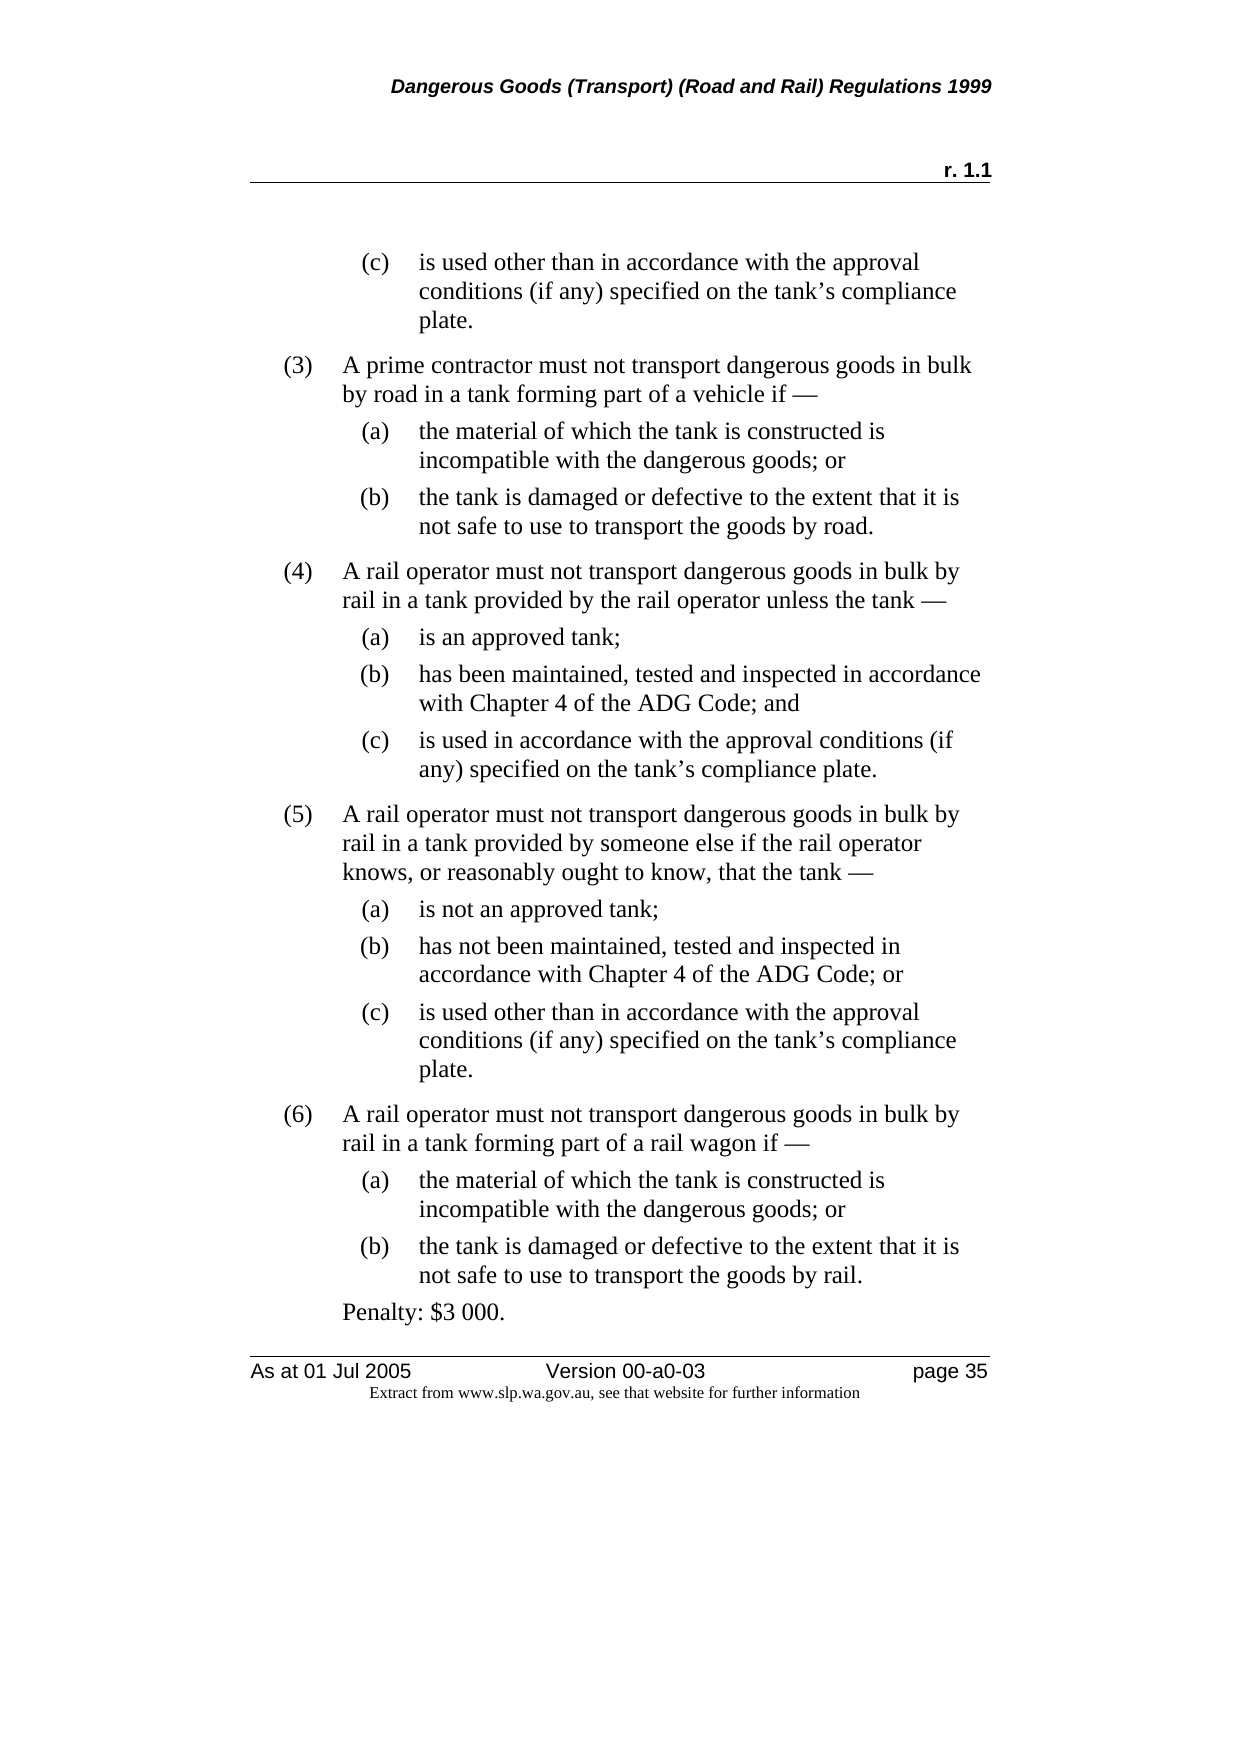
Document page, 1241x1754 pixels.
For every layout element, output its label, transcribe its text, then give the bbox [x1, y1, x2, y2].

text (a) the material of which the tank is constructed is incompatible with the dangerous goods; or [250, 416, 990, 474]
text (c) is used other than in accordance with the approval conditions (if any) specified on the tank’s compliance plate. [250, 997, 990, 1083]
text (a) the material of which the tank is constructed is incompatible with the dangerous goods; or [250, 1165, 990, 1223]
text (b) has not been maintained, tested and inspected in accordance with Chapter 4 of the ADG Code; or [250, 931, 990, 988]
text (c) is used in accordance with the approval conditions (if any) specified on the tank’s compliance plate. [250, 725, 990, 782]
text Penalty: $3 000. [250, 1297, 990, 1326]
text (b) the tank is damaged or defective to the extent that it is not safe to use to transport the goods by rail. [250, 1231, 990, 1289]
text (a) is not an approved tank; [250, 894, 990, 922]
text (c) is used other than in accordance with the approval conditions (if any) specified on the tank’s compliance plate. [250, 247, 990, 334]
text (6) A rail operator must not transport dangerous goods in bulk by rail in a tank forming part of a rail wagon if — [250, 1099, 990, 1157]
text (a) is an approved tank; [250, 622, 990, 651]
text (3) A prime contractor must not transport dangerous goods in bulk by road in a tank forming part of a vehicle if — [250, 350, 990, 408]
text (5) A rail operator must not transport dangerous goods in bulk by rail in a tank provided by someone else if the rail operator knows, or reasonably ought to know, that the tank — [250, 799, 990, 885]
text (b) the tank is damaged or defective to the extent that it is not safe to use to transport the goods by road. [250, 482, 990, 539]
text (4) A rail operator must not transport dangerous goods in bulk by rail in a tank provided by the rail operator unless the tank — [250, 556, 990, 614]
text (b) has been maintained, tested and inspected in accordance with Chapter 4 of the ADG Code; and [250, 659, 990, 717]
